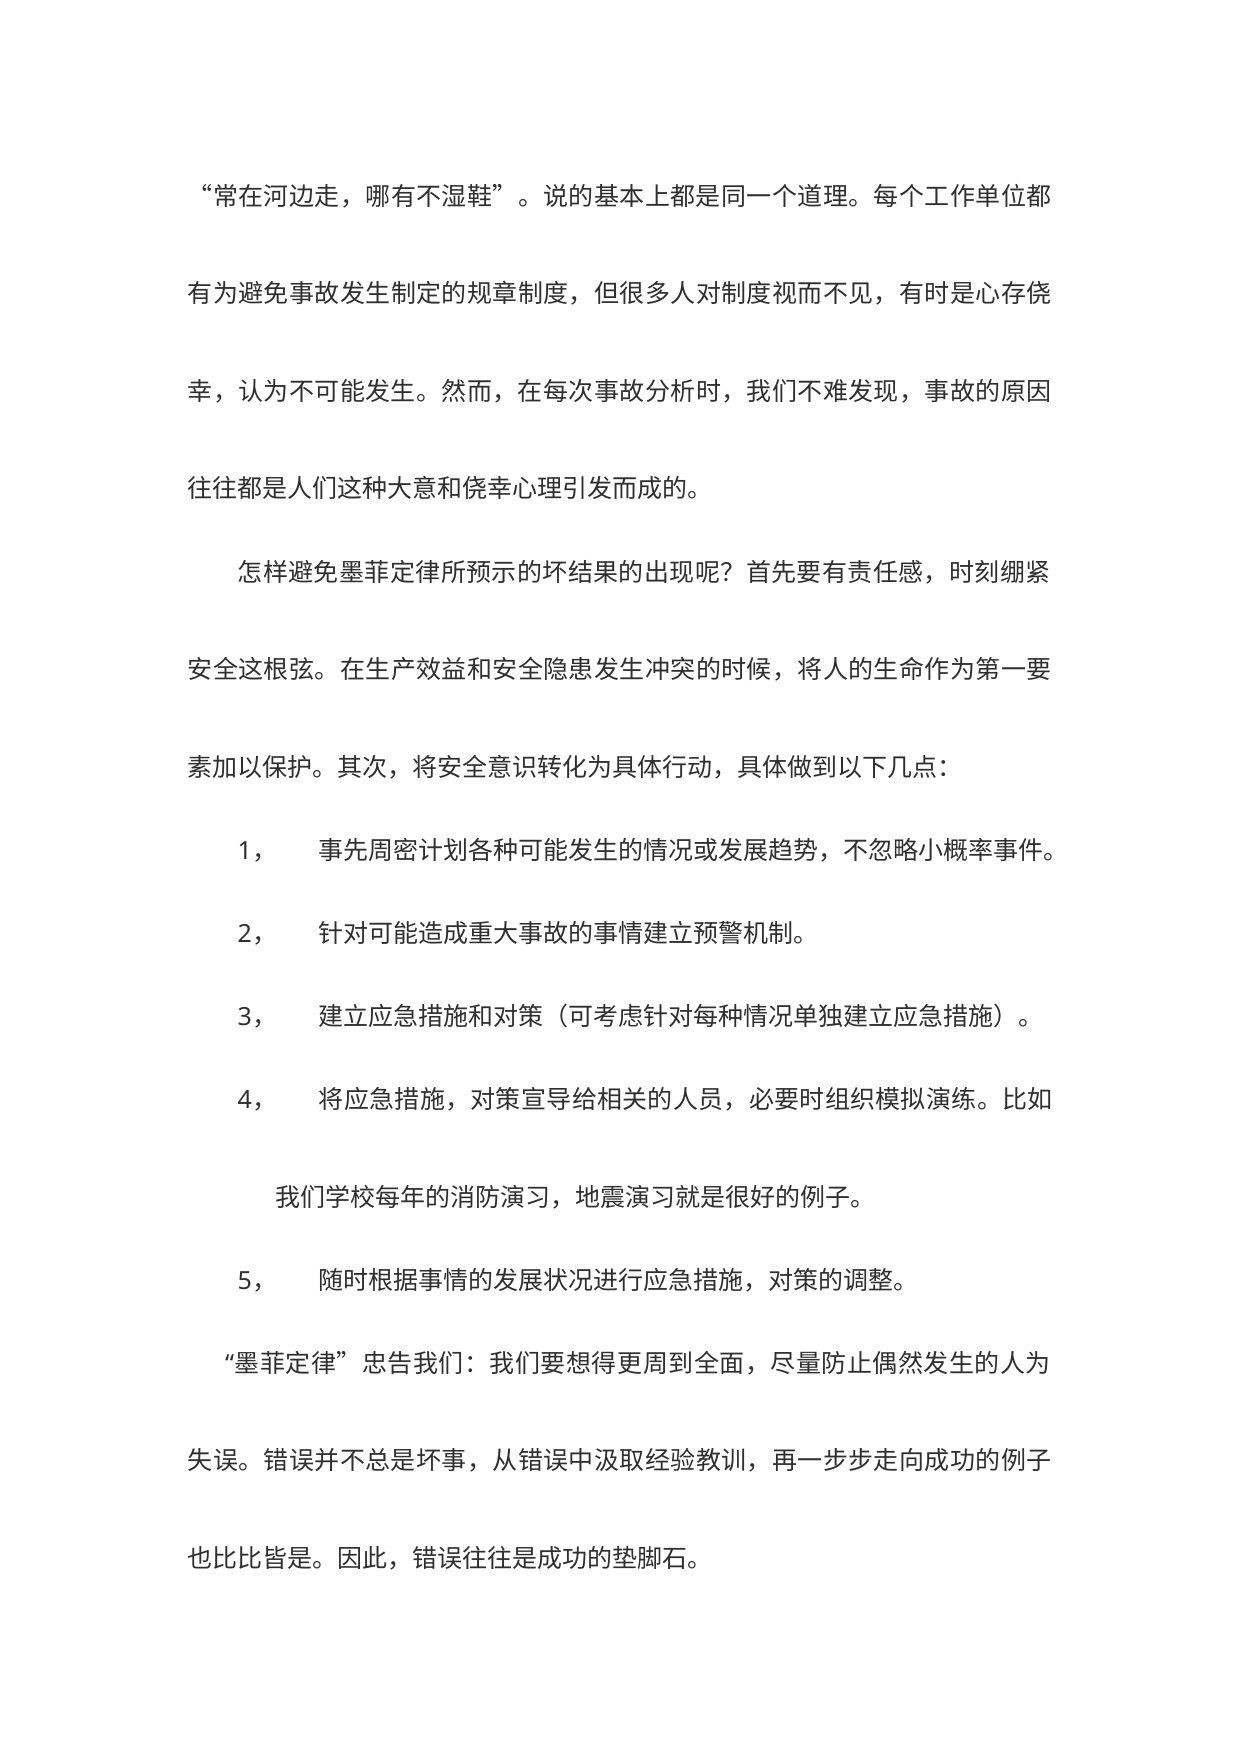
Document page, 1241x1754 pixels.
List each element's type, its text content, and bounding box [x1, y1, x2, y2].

text 怎样避免墨菲定律所预示的坏结果的出现呢？首先要有责任感，时刻绷紧安全这根弦。在生产效益和安全隐患发生冲突的时候，将人的生命作为第一要素加以保护。其次，将安全意识转化为具体行动，具体做到以下几点： [187, 538, 1053, 798]
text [187, 162, 1053, 519]
list 建立应急措施和对策（可考虑针对每种情况单独建立应急措施）。 [237, 982, 1053, 1047]
text “墨菲定律”忠告我们：我们要想得更周到全面，尽量防止偶然发生的人为失误。错误并不总是坏事，从错误中汲取经验教训，再一步步走向成功的例子也比比皆是。因此，错误往往是成功的垫脚石。 [187, 1329, 1053, 1589]
list 针对可能造成重大事故的事情建立预警机制。 [237, 899, 1053, 964]
list 随时根据事情的发展状况进行应急措施，对策的调整。 [237, 1246, 1053, 1311]
list 事先周密计划各种可能发生的情况或发展趋势，不忽略小概率事件。 [237, 816, 1053, 881]
list 将应急措施，对策宣导给相关的人员，必要时组织模拟演练。比如，我们学校每年的消防演习，地震演习就是很好的例子。 [237, 1065, 1053, 1228]
